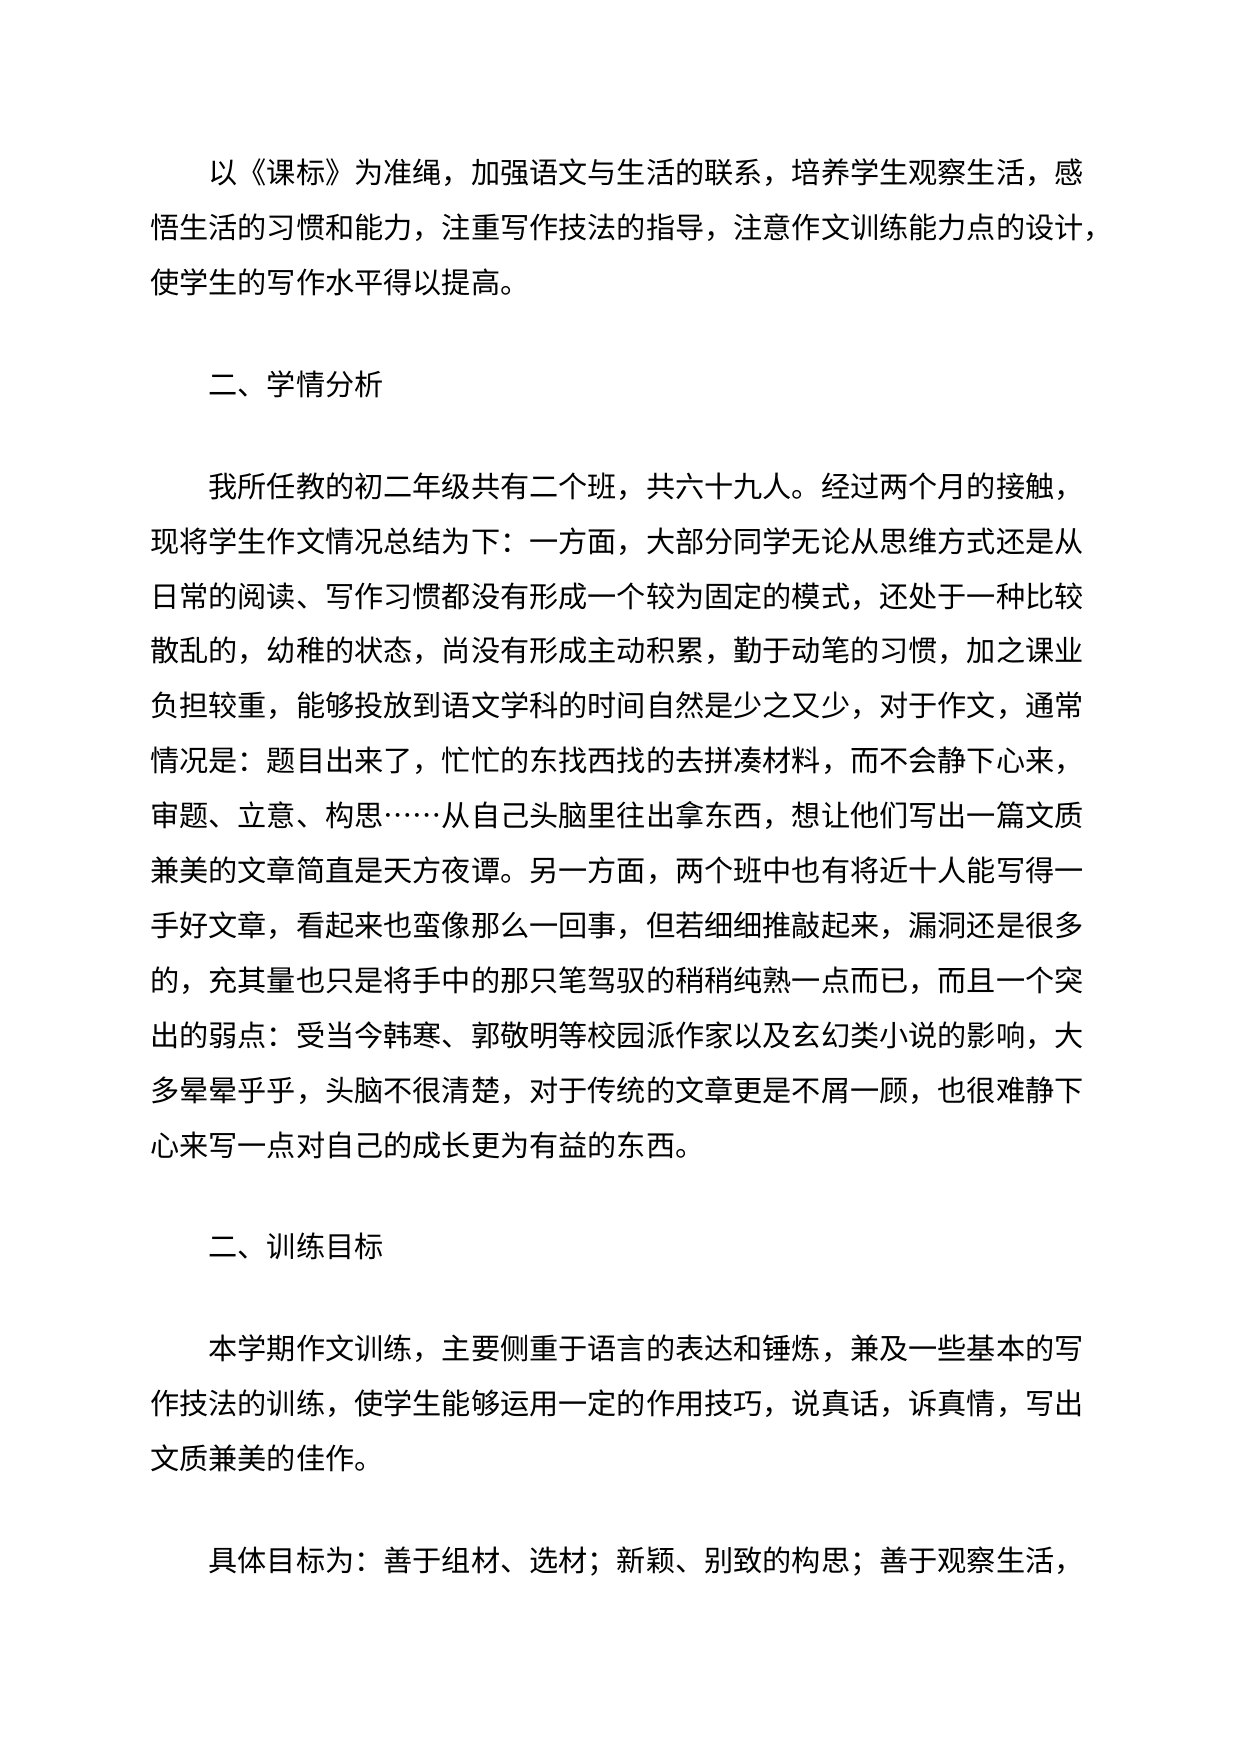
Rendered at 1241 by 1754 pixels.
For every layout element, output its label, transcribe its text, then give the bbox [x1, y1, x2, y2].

text 我所任教的初二年级共有二个班，共六十九人。经过两个月的接触，现将学生作文情况总结为下：一方面，大部分同学无论从思维方式还是从日常的阅读、写作习惯都没有形成一个较为固定的模式，还处于一种比较散乱的，幼稚的状态，尚没有形成主动积累，勤于动笔的习惯，加之课业负担较重，能够投放到语文学科的时间自然是少之又少，对于作文，通常情况是：题目出来了，忙忙的东找西找的去拼凑材料，而不会静下心来，审题、立意、构思……从自己头脑里往出拿东西，想让他们写出一篇文质兼美的文章简直是天方夜谭。另一方面，两个班中也有将近十人能写得一手好文章，看起来也蛮像那么一回事，但若细细推敲起来，漏洞还是很多的，充其量也只是将手中的那只笔驾驭的稍稍纯熟一点而已，而且一个突出的弱点：受当今韩寒、郭敬明等校园派作家以及玄幻类小说的影响，大多晕晕乎乎，头脑不很清楚，对于传统的文章更是不屑一顾，也很难静下心来写一点对自己的成长更为有益的东西。 [150, 463, 1090, 1164]
text 二、训练目标 [150, 1224, 1090, 1266]
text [150, 1537, 1090, 1579]
text 以《课标》为准绳，加强语文与生活的联系，培养学生观察生活，感悟生活的习惯和能力，注重写作技法的指导，注意作文训练能力点的设计，使学生的写作水平得以提高。 [150, 150, 1090, 302]
text 二、学情分析 [150, 362, 1090, 404]
text 本学期作文训练，主要侧重于语言的表达和锤炼，兼及一些基本的写作技法的训练，使学生能够运用一定的作用技巧，说真话，诉真情，写出文质兼美的佳作。 [150, 1326, 1090, 1478]
